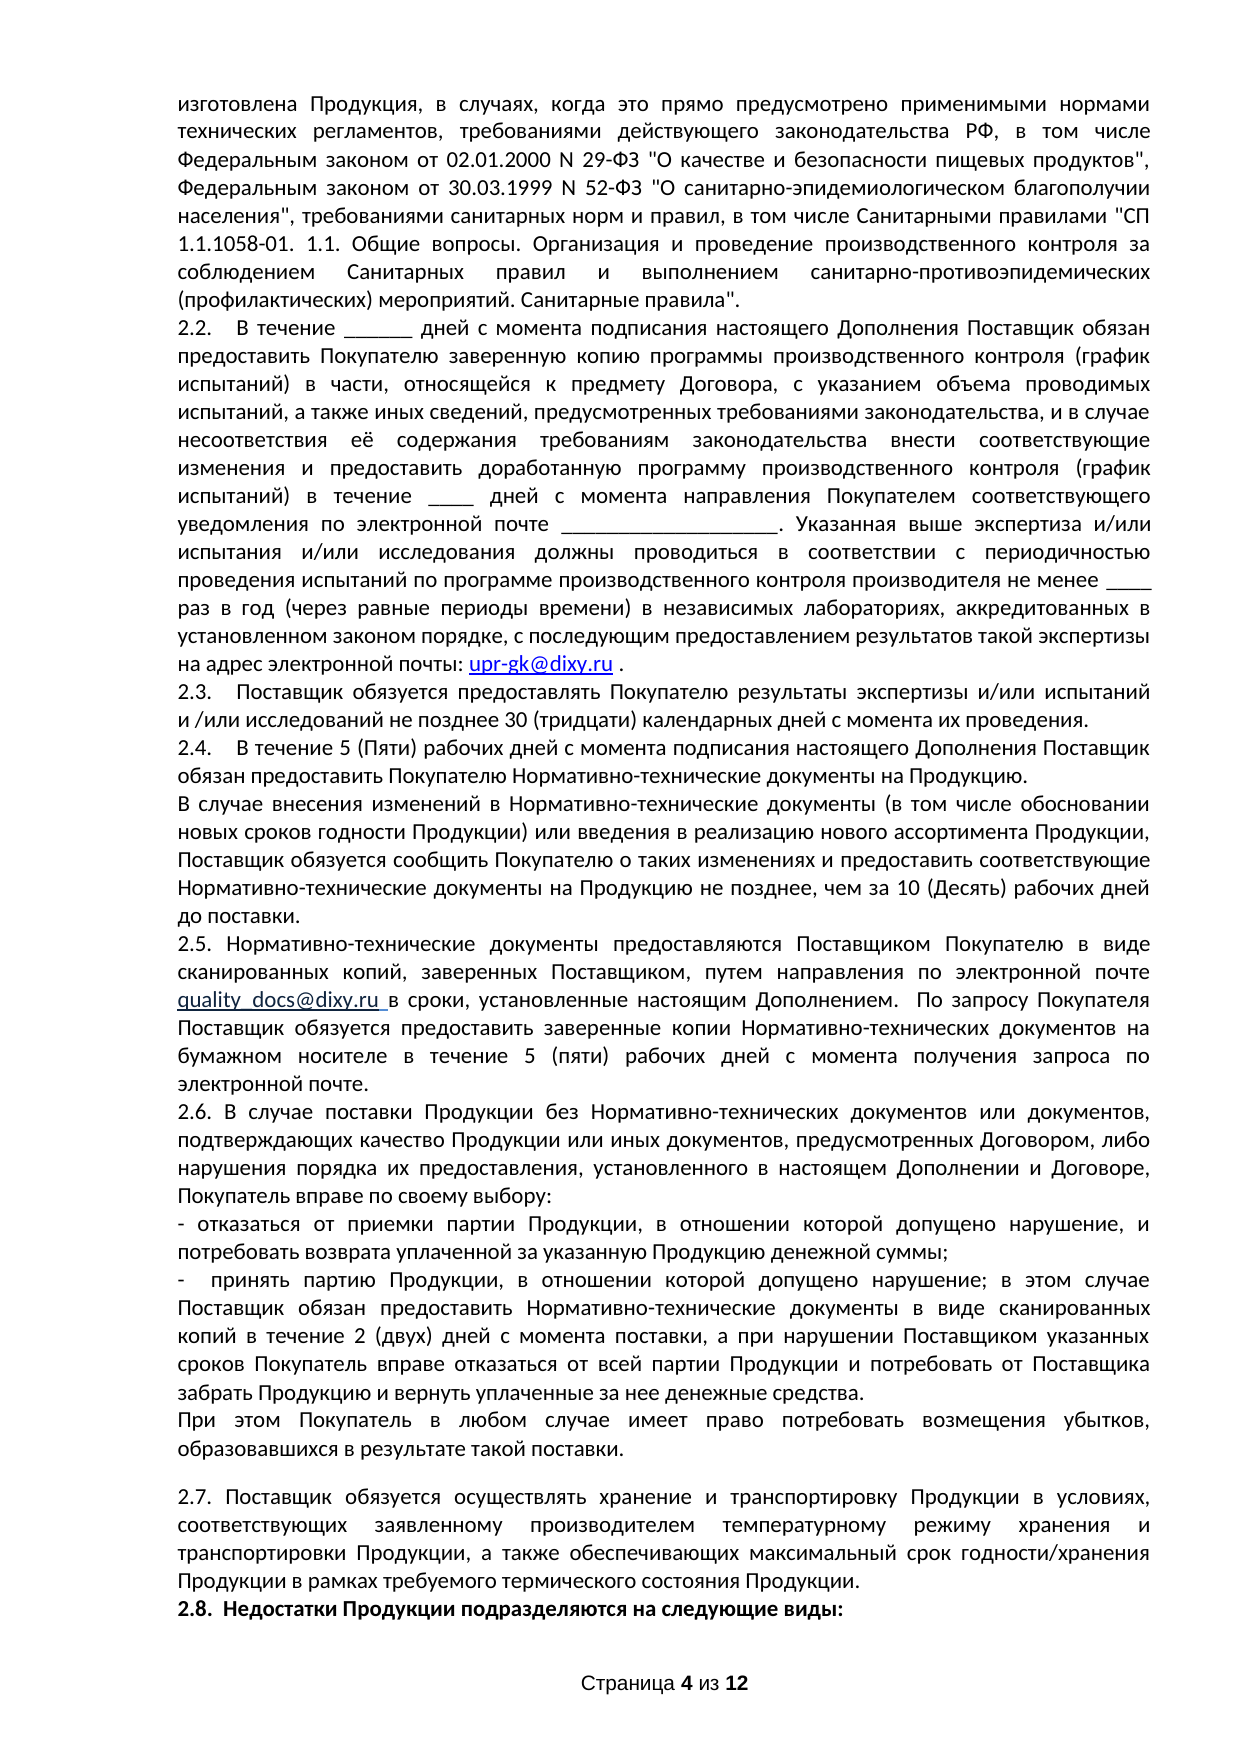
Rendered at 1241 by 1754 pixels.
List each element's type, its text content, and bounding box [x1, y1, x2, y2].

list 2.5. Нормативно-технические документы предоставляются Поставщиком Покупателю в виде сканированных копий, заверенных Поставщиком, путем направления по электронной почте quality_docs@dixy.ru в сроки, установленные настоящим Дополнением. По запросу Покупателя Поставщик обязуется предоставить заверенные копии Нормативно-технических документов на бумажном носителе в течение 5 (пяти) рабочих дней с момента получения запроса по электронной почте. [177, 929, 1152, 1097]
list 2.6. В случае поставки Продукции без Нормативно-технических документов или документов, подтверждающих качество Продукции или иных документов, предусмотренных Договором, либо нарушения порядка их предоставления, установленного в настоящем Дополнении и Договоре, Покупатель вправе по своему выбору: [177, 1097, 1152, 1209]
text 2.8. Недостатки Продукции подразделяются на следующие виды: [177, 1594, 1152, 1623]
list Поставщик обязуется предоставлять Покупателю результаты экспертизы и/или испытаний и /или исследований не позднее 30 (тридцати) календарных дней с момента их проведения. [177, 677, 1152, 733]
list - принять партию Продукции, в отношении которой допущено нарушение; в этом случае Поставщик обязан предоставить Нормативно-технические документы в виде сканированных копий в течение 2 (двух) дней с момента поставки, а при нарушении Поставщиком указанных сроков Покупатель вправе отказаться от всей партии Продукции и потребовать от Поставщика забрать Продукцию и вернуть уплаченные за нее денежные средства. [177, 1266, 1152, 1406]
list - отказаться от приемки партии Продукции, в отношении которой допущено нарушение, и потребовать возврата уплаченной за указанную Продукцию денежной суммы; [177, 1209, 1152, 1266]
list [177, 89, 1152, 313]
list При этом Покупатель в любом случае имеет право потребовать возмещения убытков, образовавшихся в результате такой поставки. [177, 1406, 1152, 1462]
list В случае внесения изменений в Нормативно-технические документы (в том числе обосновании новых сроков годности Продукции) или введения в реализацию нового ассортимента Продукции, Поставщик обязуется сообщить Покупателю о таких изменениях и предоставить соответствующие Нормативно-технические документы на Продукцию не позднее, чем за 10 (Десять) рабочих дней до поставки. [177, 789, 1152, 929]
list В течение ______ дней с момента подписания настоящего Дополнения Поставщик обязан предоставить Покупателю заверенную копию программы производственного контроля (график испытаний) в части, относящейся к предмету Договора, с указанием объема проводимых испытаний, а также иных сведений, предусмотренных требованиями законодательства, и в случае несоответствия её содержания требованиям законодательства внести соответствующие изменения и предоставить доработанную программу производственного контроля (график испытаний) в течение ____ дней с момента направления Покупателем соответствующего уведомления по электронной почте ___________________. Указанная выше экспертиза и/или испытания и/или исследования должны проводиться в соответствии с периодичностью проведения испытаний по программе производственного контроля производителя не менее ____ раз в год (через равные периоды времени) в независимых лабораториях, аккредитованных в установленном законом порядке, с последующим предоставлением результатов такой экспертизы на адрес электронной почты: upr-gk@dixy.ru . [177, 313, 1152, 677]
text 2.7. Поставщик обязуется осуществлять хранение и транспортировку Продукции в условиях, соответствующих заявленному производителем температурному режиму хранения и транспортировки Продукции, а также обеспечивающих максимальный срок годности/хранения Продукции в рамках требуемого термического состояния Продукции. [177, 1482, 1152, 1594]
list В течение 5 (Пяти) рабочих дней с момента подписания настоящего Дополнения Поставщик обязан предоставить Покупателю Нормативно-технические документы на Продукцию. [177, 733, 1152, 789]
